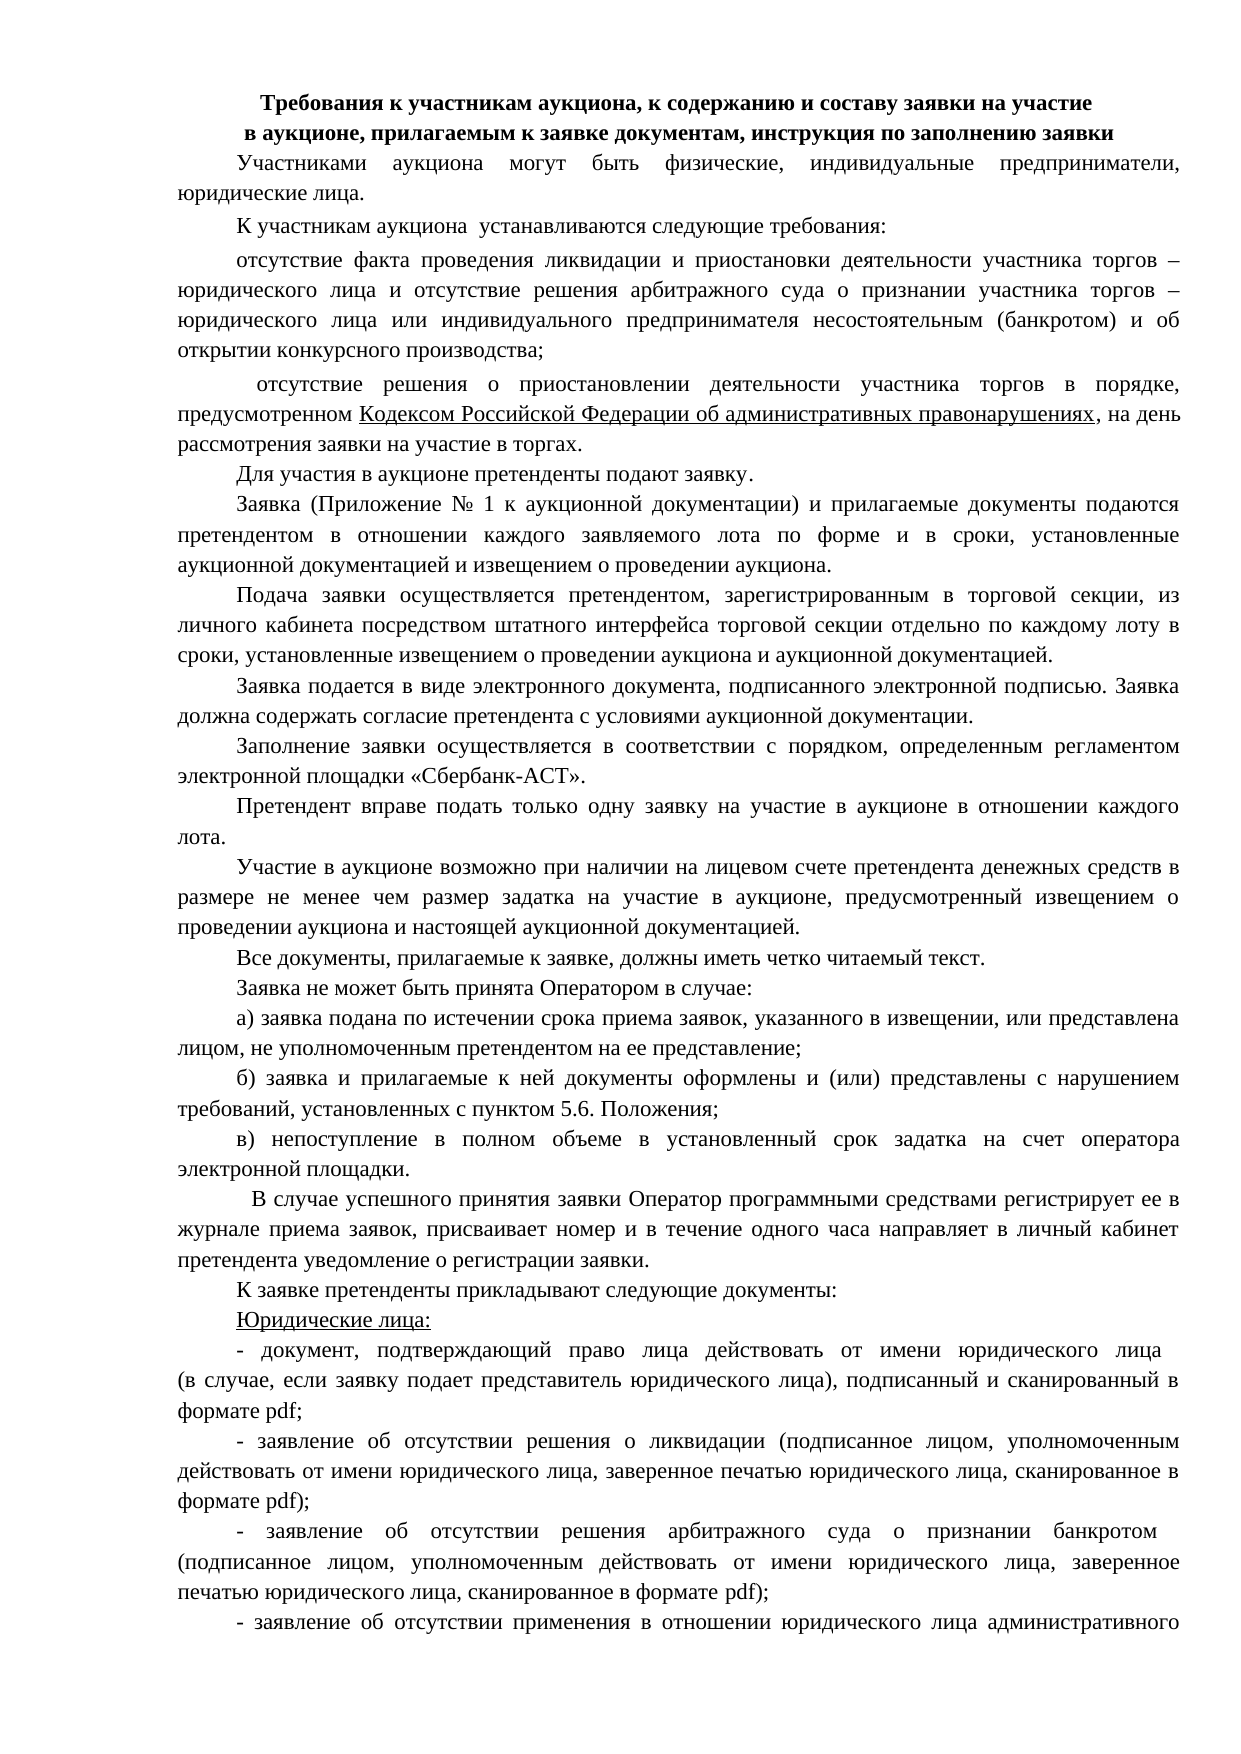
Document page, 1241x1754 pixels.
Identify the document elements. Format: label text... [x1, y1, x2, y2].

text Участниками аукциона могут быть физические, индивидуальные предприниматели, юридические лица. [177, 149, 1181, 206]
text Заполнение заявки осуществляется в соответствии с порядком, определенным регламентом электронной площадки «Сбербанк-АСТ». [177, 732, 1181, 789]
text Претендент вправе подать только одну заявку на участие в аукционе в отношении каждого лота. [177, 792, 1181, 849]
list Заявка подается в виде электронного документа, подписанного электронной подписью. Заявка должна содержать согласие претендента с условиями аукционной документации. [177, 672, 1181, 728]
text К участникам аукциона устанавливаются следующие требования: [177, 212, 1181, 239]
text Все документы, прилагаемые к заявке, должны иметь четко читаемый текст. [177, 943, 1181, 970]
list Подача заявки осуществляется претендентом, зарегистрированным в торговой секции, из личного кабинета посредством штатного интерфейса торговой секции отдельно по каждому лоту в сроки, установленные извещением о проведении аукциона и аукционной документацией. [177, 581, 1181, 668]
text в) непоступление в полном объеме в установленный срок задатка на счет оператора электронной площадки. [177, 1125, 1181, 1181]
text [177, 1608, 1181, 1634]
text а) заявка подана по истечении срока приема заявок, указанного в извещении, или представлена лицом, не уполномоченным претендентом на ее представление; [177, 1004, 1181, 1061]
text - заявление об отсутствии решения арбитражного суда о признании банкротом (подписанное лицом, уполномоченным действовать от имени юридического лица, заверенное печатью юридического лица, сканированное в формате pdf); [177, 1517, 1181, 1604]
list Юридические лица: [177, 1306, 1181, 1332]
text Участие в аукционе возможно при наличии на лицевом счете претендента денежных средств в размере не менее чем размер задатка на участие в аукционе, предусмотренный извещением о проведении аукциона и настоящей аукционной документацией. [177, 853, 1181, 940]
text Заявка (Приложение № 1 к аукционной документации) и прилагаемые документы подаются претендентом в отношении каждого заявляемого лота по форме и в сроки, установленные аукционной документацией и извещением о проведении аукциона. [177, 490, 1181, 577]
text Требования к участникам аукциона, к содержанию и составу заявки на участие в аукционе, прилагаемым к заявке документам, инструкция по заполнению заявки [177, 89, 1181, 145]
text отсутствие решения о приостановлении деятельности участника торгов в порядке, предусмотренном Кодексом Российской Федерации об административных правонарушениях, на день рассмотрения заявки на участие в торгах. [177, 369, 1181, 456]
text В случае успешного принятия заявки Оператор программными средствами регистрирует ее в журнале приема заявок, присваивает номер и в течение одного часа направляет в личный кабинет претендента уведомление о регистрации заявки. [177, 1185, 1181, 1272]
text - документ, подтверждающий право лица действовать от имени юридического лица (в случае, если заявку подает представитель юридического лица), подписанный и сканированный в формате pdf; [177, 1336, 1181, 1423]
text Заявка не может быть принята Оператором в случае: [177, 974, 1181, 1000]
text б) заявка и прилагаемые к ней документы оформлены и (или) представлены с нарушением требований, установленных с пунктом 5.6. Положения; [177, 1064, 1181, 1121]
list К заявке претенденты прикладывают следующие документы: [177, 1276, 1181, 1302]
text - заявление об отсутствии решения о ликвидации (подписанное лицом, уполномоченным действовать от имени юридического лица, заверенное печатью юридического лица, сканированное в формате pdf); [177, 1427, 1181, 1514]
list Для участия в аукционе претенденты подают заявку. [177, 460, 1181, 487]
text отсутствие факта проведения ликвидации и приостановки деятельности участника торгов – юридического лица и отсутствие решения арбитражного суда о признании участника торгов – юридического лица или индивидуального предпринимателя несостоятельным (банкротом) и об открытии конкурсного производства; [177, 246, 1181, 363]
